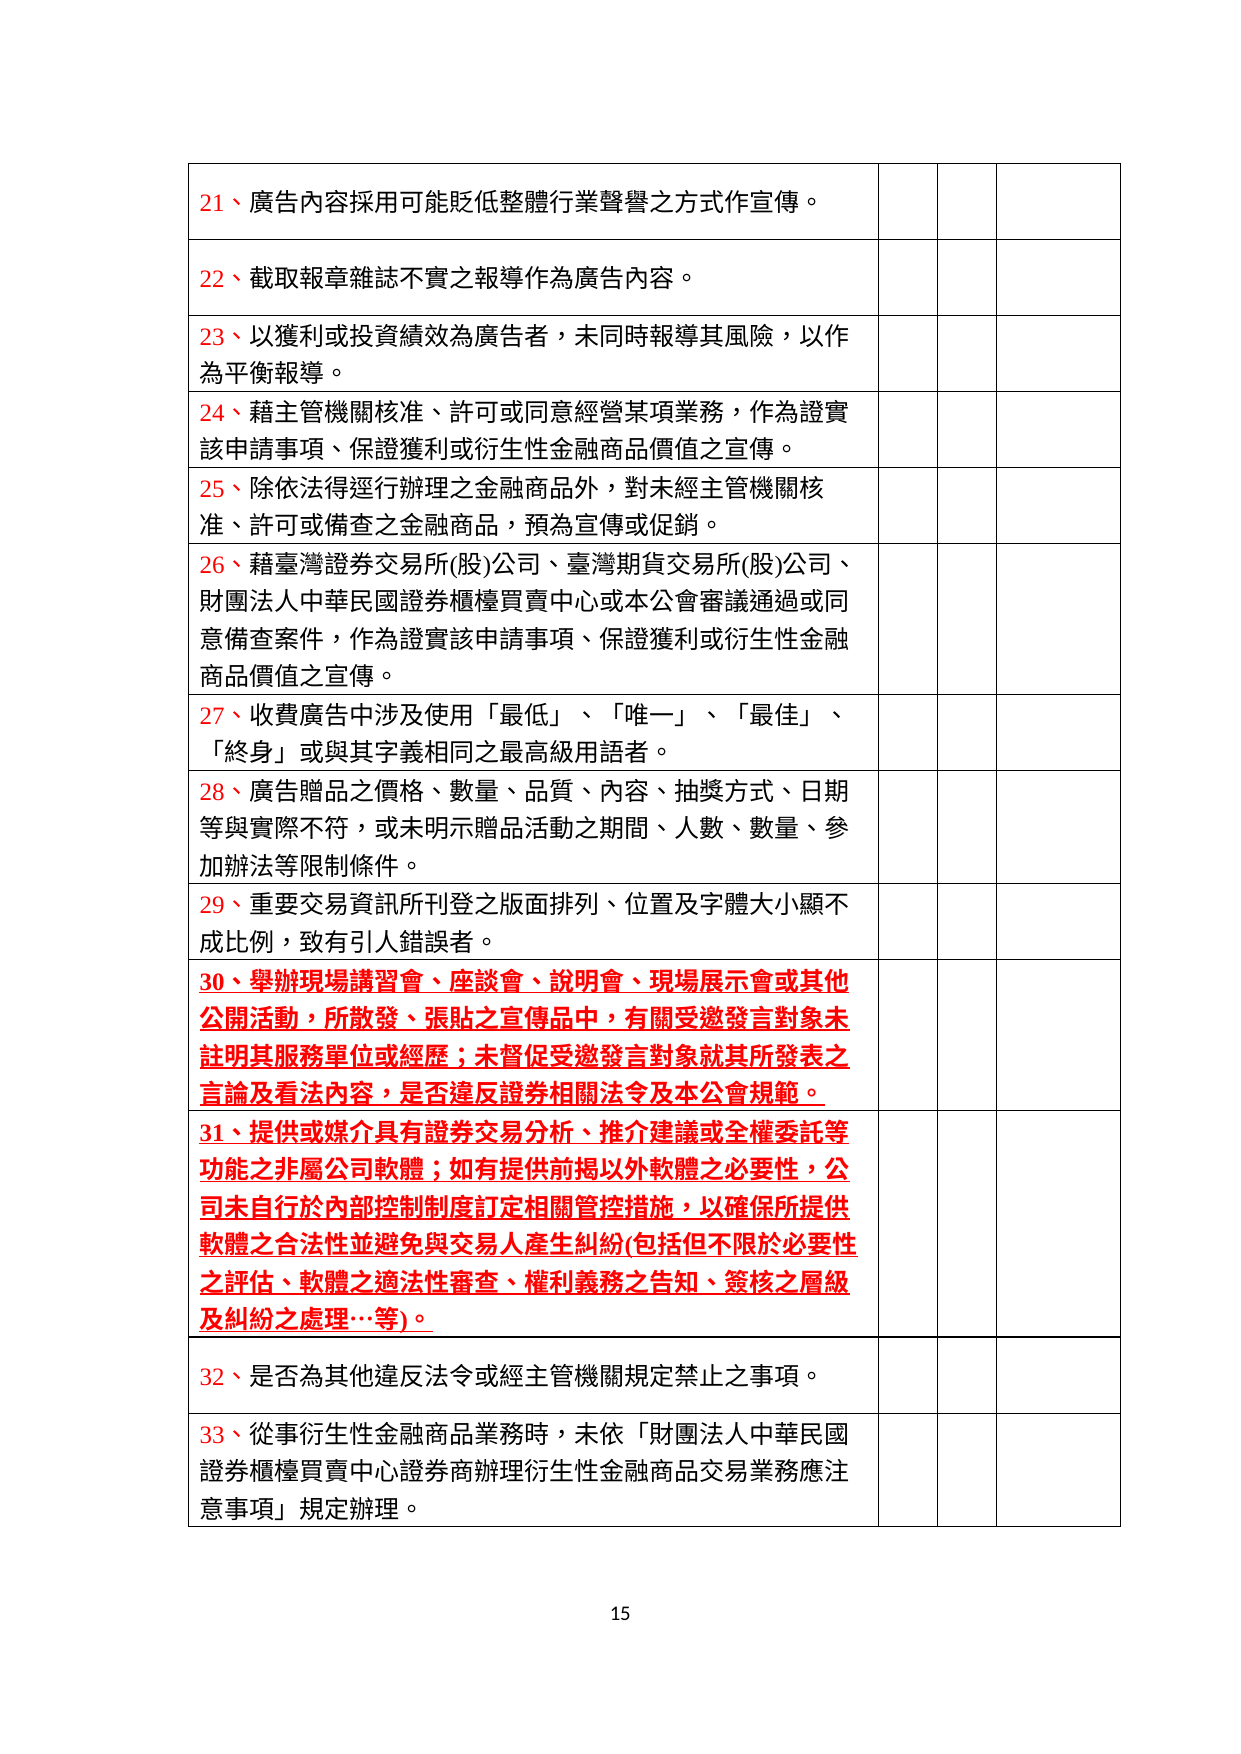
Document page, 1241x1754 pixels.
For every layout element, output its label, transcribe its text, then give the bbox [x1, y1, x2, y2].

table_cell 26、藉臺灣證券交易所(股)公司、臺灣期貨交易所(股)公司、財團法人中華民國證券櫃檯買賣中心或本公會審議通過或同意備查案件，作為證實該申請事項、保證獲利或衍生性金融商品價值之宣傳。 [189, 544, 878, 694]
table_cell 27、收費廣告中涉及使用「最低」、「唯一」、「最佳」、「終身」或與其字義相同之最高級用語者。 [189, 695, 878, 770]
table_cell 25、除依法得逕行辦理之金融商品外，對未經主管機關核准、許可或備查之金融商品，預為宣傳或促銷。 [189, 468, 878, 543]
table_cell [879, 960, 937, 1110]
table_cell 29、重要交易資訊所刊登之版面排列、位置及字體大小顯不成比例，致有引人錯誤者。 [189, 884, 878, 959]
table_cell [997, 316, 1120, 391]
table_cell [879, 164, 937, 238]
table_cell [938, 240, 996, 314]
table_cell 33、從事衍生性金融商品業務時，未依「財團法人中華民國證券櫃檯買賣中心證券商辦理衍生性金融商品交易業務應注意事項」規定辦理。 [189, 1414, 878, 1526]
table_cell [938, 695, 996, 770]
table_cell [997, 1414, 1120, 1526]
table_cell [997, 468, 1120, 543]
table_cell [938, 960, 996, 1110]
table_cell 22、截取報章雜誌不實之報導作為廣告內容。 [189, 240, 878, 314]
table_cell [997, 240, 1120, 314]
table_cell [879, 771, 937, 883]
table_cell [997, 960, 1120, 1110]
table_cell [938, 164, 996, 238]
table_cell [938, 1414, 996, 1526]
table_cell 28、廣告贈品之價格、數量、品質、內容、抽獎方式、日期等與實際不符，或未明示贈品活動之期間、人數、數量、參加辦法等限制條件。 [189, 771, 878, 883]
table_cell [938, 468, 996, 543]
table_cell 31、提供或媒介具有證券交易分析、推介建議或全權委託等功能之非屬公司軟體；如有提供前揭以外軟體之必要性，公司未自行於內部控制制度訂定相關管控措施，以確保所提供軟體之合法性並避免與交易人產生糾紛(包括但不限於必要性之評估、軟體之適法性審查、權利義務之告知、簽核之層級及糾紛之處理…等)。 [189, 1111, 878, 1336]
table_cell 32、是否為其他違反法令或經主管機關規定禁止之事項。 [189, 1338, 878, 1412]
table_cell [997, 695, 1120, 770]
table_cell [938, 316, 996, 391]
table_cell [879, 695, 937, 770]
table_cell [879, 1338, 937, 1412]
table_cell 21、廣告內容採用可能貶低整體行業聲譽之方式作宣傳。 [189, 164, 878, 238]
table_cell [938, 771, 996, 883]
table_cell [997, 544, 1120, 694]
table_cell [879, 316, 937, 391]
table_cell [997, 392, 1120, 467]
table_cell [879, 392, 937, 467]
table_cell [879, 1414, 937, 1526]
table_cell [938, 392, 996, 467]
table_cell [997, 771, 1120, 883]
table_cell [997, 1111, 1120, 1336]
table_cell 24、藉主管機關核准、許可或同意經營某項業務，作為證實該申請事項、保證獲利或衍生性金融商品價值之宣傳。 [189, 392, 878, 467]
table_cell [997, 884, 1120, 959]
table_cell [997, 1338, 1120, 1412]
table_cell [879, 468, 937, 543]
table_cell 23、以獲利或投資績效為廣告者，未同時報導其風險，以作為平衡報導。 [189, 316, 878, 391]
table_cell [879, 1111, 937, 1336]
table_cell [997, 164, 1120, 238]
table_cell [879, 240, 937, 314]
table_cell [938, 1111, 996, 1336]
table_cell [938, 884, 996, 959]
table_cell [938, 1338, 996, 1412]
table_cell [938, 544, 996, 694]
table_cell [879, 544, 937, 694]
table_cell 30、舉辦現場講習會、座談會、說明會、現場展示會或其他公開活動，所散發、張貼之宣傳品中，有關受邀發言對象未註明其服務單位或經歷；未督促受邀發言對象就其所發表之言論及看法內容，是否違反證券相關法令及本公會規範。 [189, 960, 878, 1110]
table_cell [879, 884, 937, 959]
